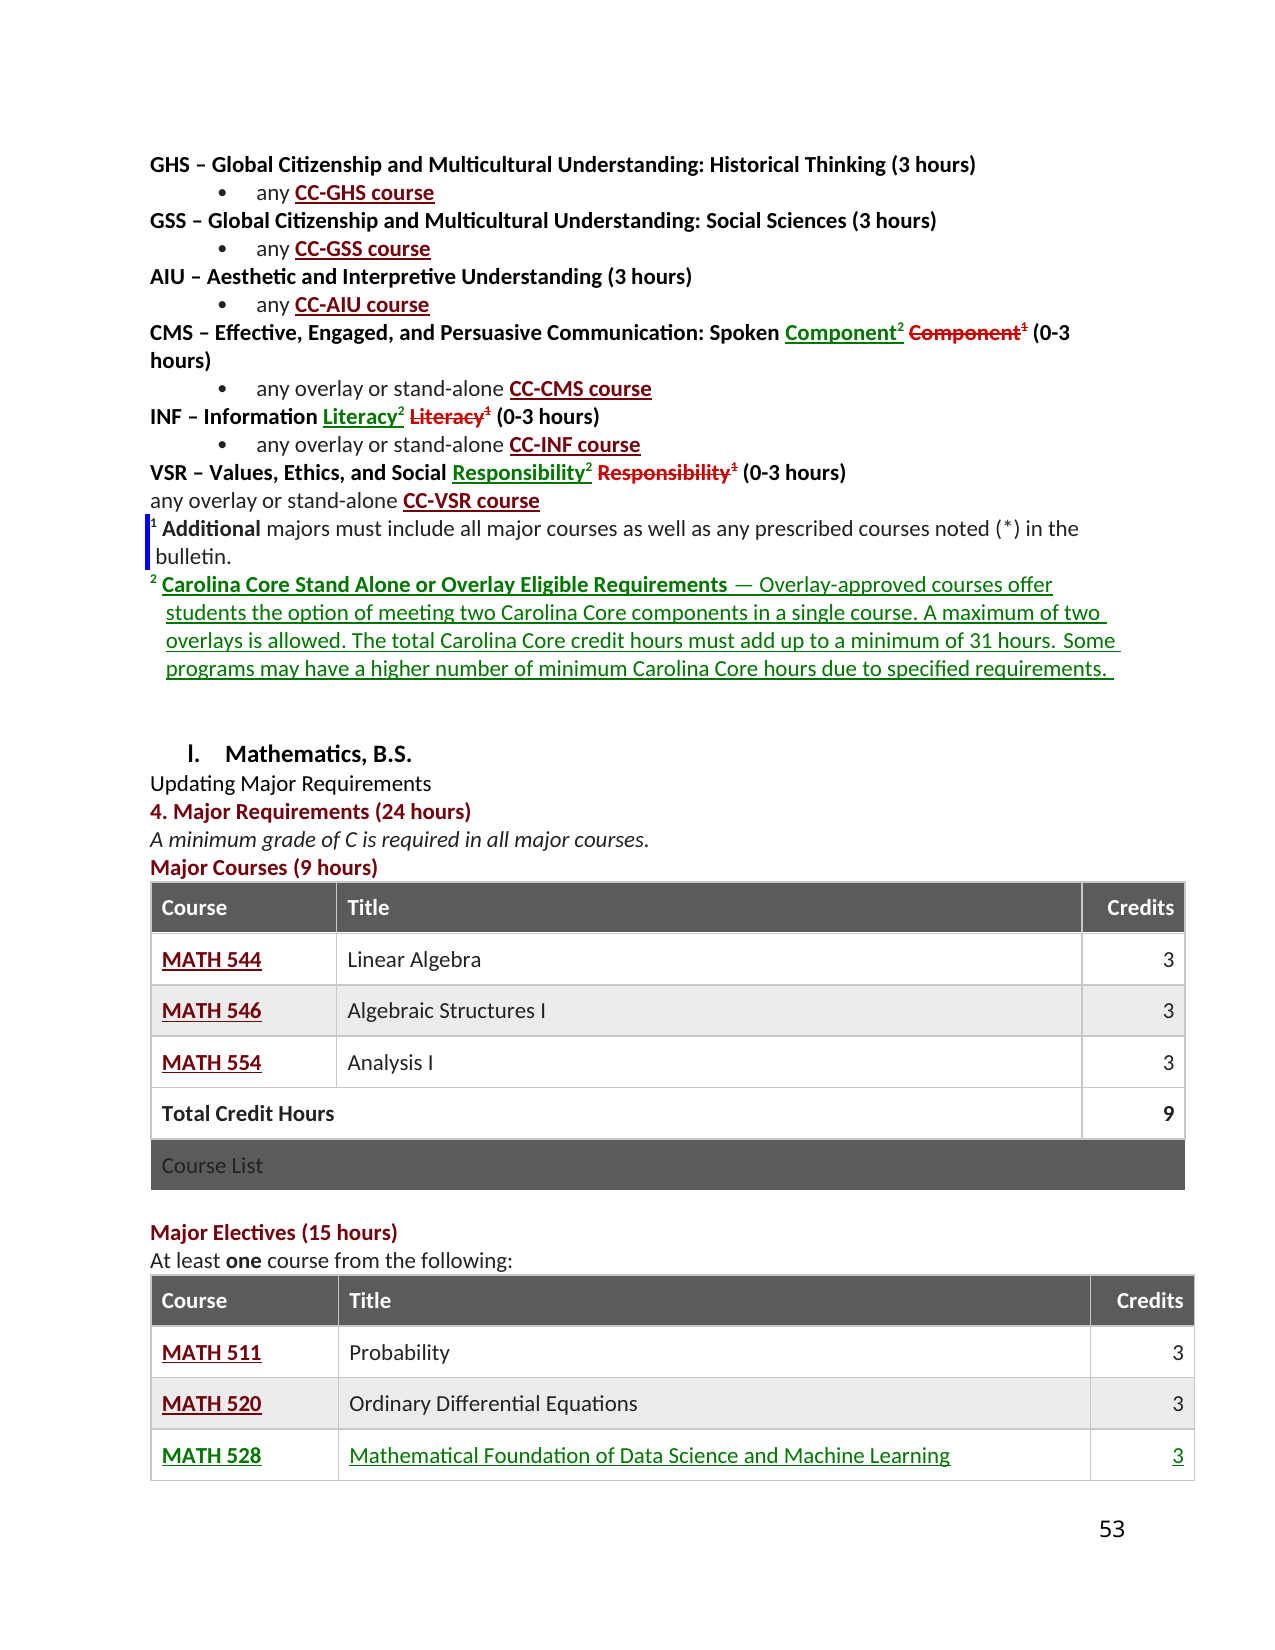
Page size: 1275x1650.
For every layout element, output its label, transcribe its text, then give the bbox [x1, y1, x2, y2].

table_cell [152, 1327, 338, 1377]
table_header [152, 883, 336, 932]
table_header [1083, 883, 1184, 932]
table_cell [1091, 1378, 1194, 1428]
text overlays is allowed. The total Carolina Core credit hours must add up to a minimum of 31 hours. Some [150, 626, 1125, 654]
text students the option of meeting two Carolina Core components in a single course. A maximum of two [150, 598, 1125, 626]
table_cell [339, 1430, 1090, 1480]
text INF – Information Literacy2 Literacy1 (0-3 hours) [150, 402, 1125, 430]
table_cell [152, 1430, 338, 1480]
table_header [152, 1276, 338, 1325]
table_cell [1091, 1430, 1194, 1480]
list any CC-GSS course [219, 234, 1125, 262]
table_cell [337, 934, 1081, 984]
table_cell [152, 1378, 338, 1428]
text Major Courses (9 hours) [150, 853, 1125, 881]
text A minimum grade of C is required in all major courses. [150, 825, 1125, 853]
text Updating Major Requirements [150, 769, 1125, 797]
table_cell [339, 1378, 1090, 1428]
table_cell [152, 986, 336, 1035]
text AIU – Aesthetic and Interpretive Understanding (3 hours) [150, 262, 1125, 290]
text CMS – Effective, Engaged, and Persuasive Communication: Spoken Component2 Component1 (0-3 hours) [150, 318, 1125, 374]
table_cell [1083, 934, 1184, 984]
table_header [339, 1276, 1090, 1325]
text any overlay or stand-alone CC-VSR course [150, 486, 1125, 514]
list any CC-AIU course [219, 290, 1125, 318]
text bulletin. [150, 542, 1125, 570]
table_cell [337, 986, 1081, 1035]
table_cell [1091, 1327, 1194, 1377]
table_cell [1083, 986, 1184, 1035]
text programs may have a higher number of minimum Carolina Core hours due to specified requirements. [150, 654, 1125, 682]
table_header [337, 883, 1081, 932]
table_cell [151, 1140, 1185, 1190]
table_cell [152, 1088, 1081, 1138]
list any overlay or stand-alone CC-CMS course [219, 374, 1125, 402]
text 2 Carolina Core Stand Alone or Overlay Eligible Requirements — Overlay-approved courses offer [150, 570, 1125, 598]
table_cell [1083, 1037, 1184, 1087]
text VSR – Values, Ethics, and Social Responsibility2 Responsibility1 (0-3 hours) [150, 458, 1125, 486]
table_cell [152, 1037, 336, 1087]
list any overlay or stand-alone CC-INF course [219, 430, 1125, 458]
text GSS – Global Citizenship and Multicultural Understanding: Social Sciences (3 hours) [150, 206, 1125, 234]
text At least one course from the following: [150, 1246, 1125, 1274]
text 4. Major Requirements (24 hours) [150, 797, 1125, 825]
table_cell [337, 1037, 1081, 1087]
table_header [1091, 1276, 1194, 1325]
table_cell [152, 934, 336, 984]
text 1 Additional majors must include all major courses as well as any prescribed courses noted (*) in the [150, 514, 1125, 542]
list any CC-GHS course [219, 178, 1125, 206]
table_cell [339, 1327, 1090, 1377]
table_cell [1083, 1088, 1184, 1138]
text GHS – ​Global Citizenship and Multicultural Understanding: Historical Thinking (3 hours) [150, 150, 1125, 178]
list Mathematics, B.S. [187, 738, 1125, 769]
text Major Electives (15 hours) [150, 1218, 1125, 1246]
